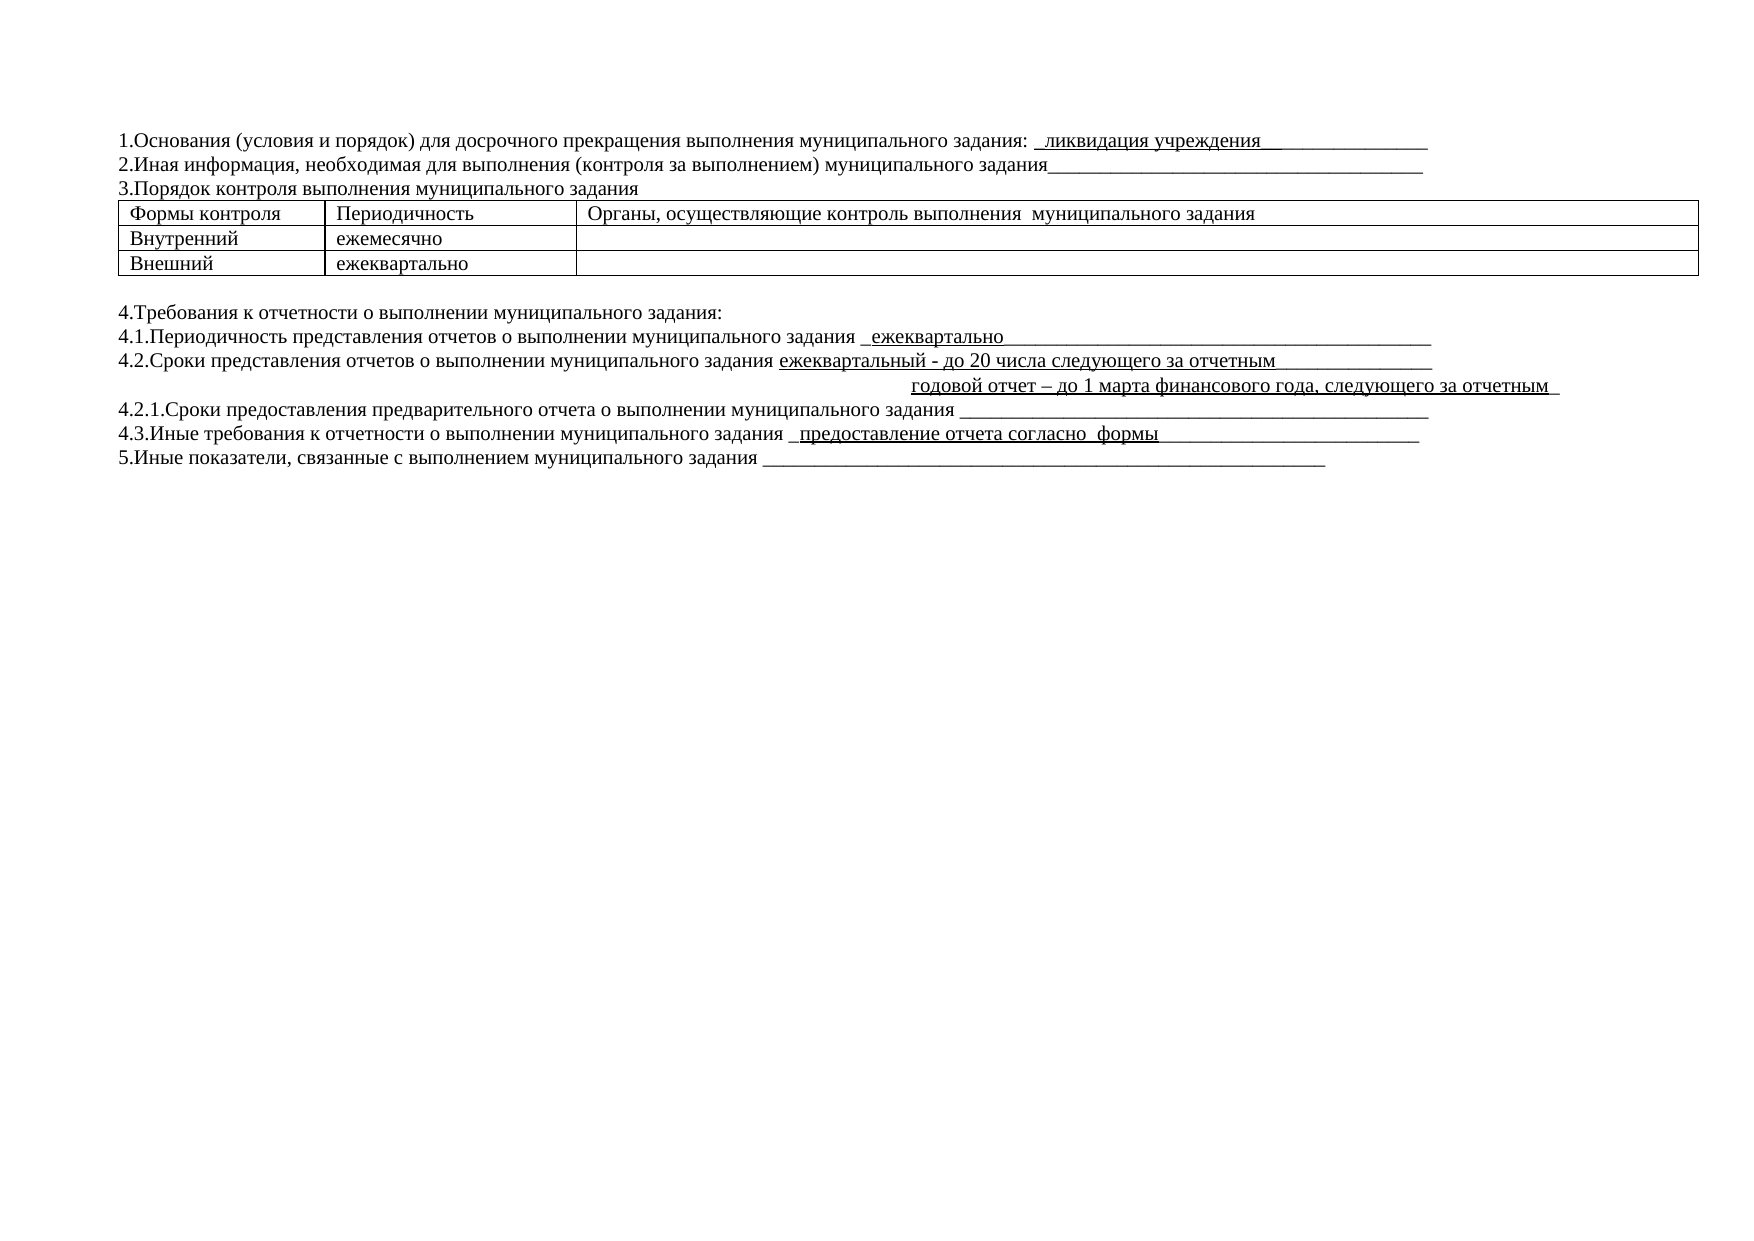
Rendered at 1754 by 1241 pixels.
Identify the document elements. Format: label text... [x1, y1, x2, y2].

table_header Формы контроля [119, 201, 324, 225]
table_header Органы, осуществляющие контроль выполнения муниципального задания [577, 201, 1698, 225]
text 4.Требования к отчетности о выполнении муниципального задания: [118, 300, 1695, 324]
table_cell [577, 251, 1698, 275]
table_cell Внешний [119, 251, 324, 275]
text 4.3.Иные требования к отчетности о выполнении муниципального задания _предоставление отчета согласно формы_________________________ [118, 421, 1695, 445]
table_cell [577, 226, 1698, 250]
table_cell ежеквартально [326, 251, 576, 275]
table_cell Внутренний [119, 226, 324, 250]
text 3.Порядок контроля выполнения муниципального задания [118, 176, 1695, 200]
text 4.2.1.Сроки предоставления предварительного отчета о выполнении муниципального задания _____________________________________________ [118, 397, 1695, 421]
text 2.Иная информация, необходимая для выполнения (контроля за выполнением) муниципального задания____________________________________ [118, 152, 1695, 176]
text годовой отчет – до 1 марта финансового года, следующего за отчетным_ [118, 372, 1695, 397]
text 5.Иные показатели, связанные с выполнением муниципального задания ______________________________________________________ [118, 445, 1695, 469]
text 4.2.Сроки представления отчетов о выполнении муниципального задания ежеквартальный - до 20 числа следующего за отчетным_______________ [118, 348, 1695, 372]
table_cell ежемесячно [326, 226, 576, 250]
table_header Периодичность [326, 201, 576, 225]
text 4.1.Периодичность представления отчетов о выполнении муниципального задания _ежеквартально_________________________________________ [118, 324, 1695, 348]
text 1.Основания (условия и порядок) для досрочного прекращения выполнения муниципального задания: _ликвидация учреждения________________ [118, 128, 1695, 152]
